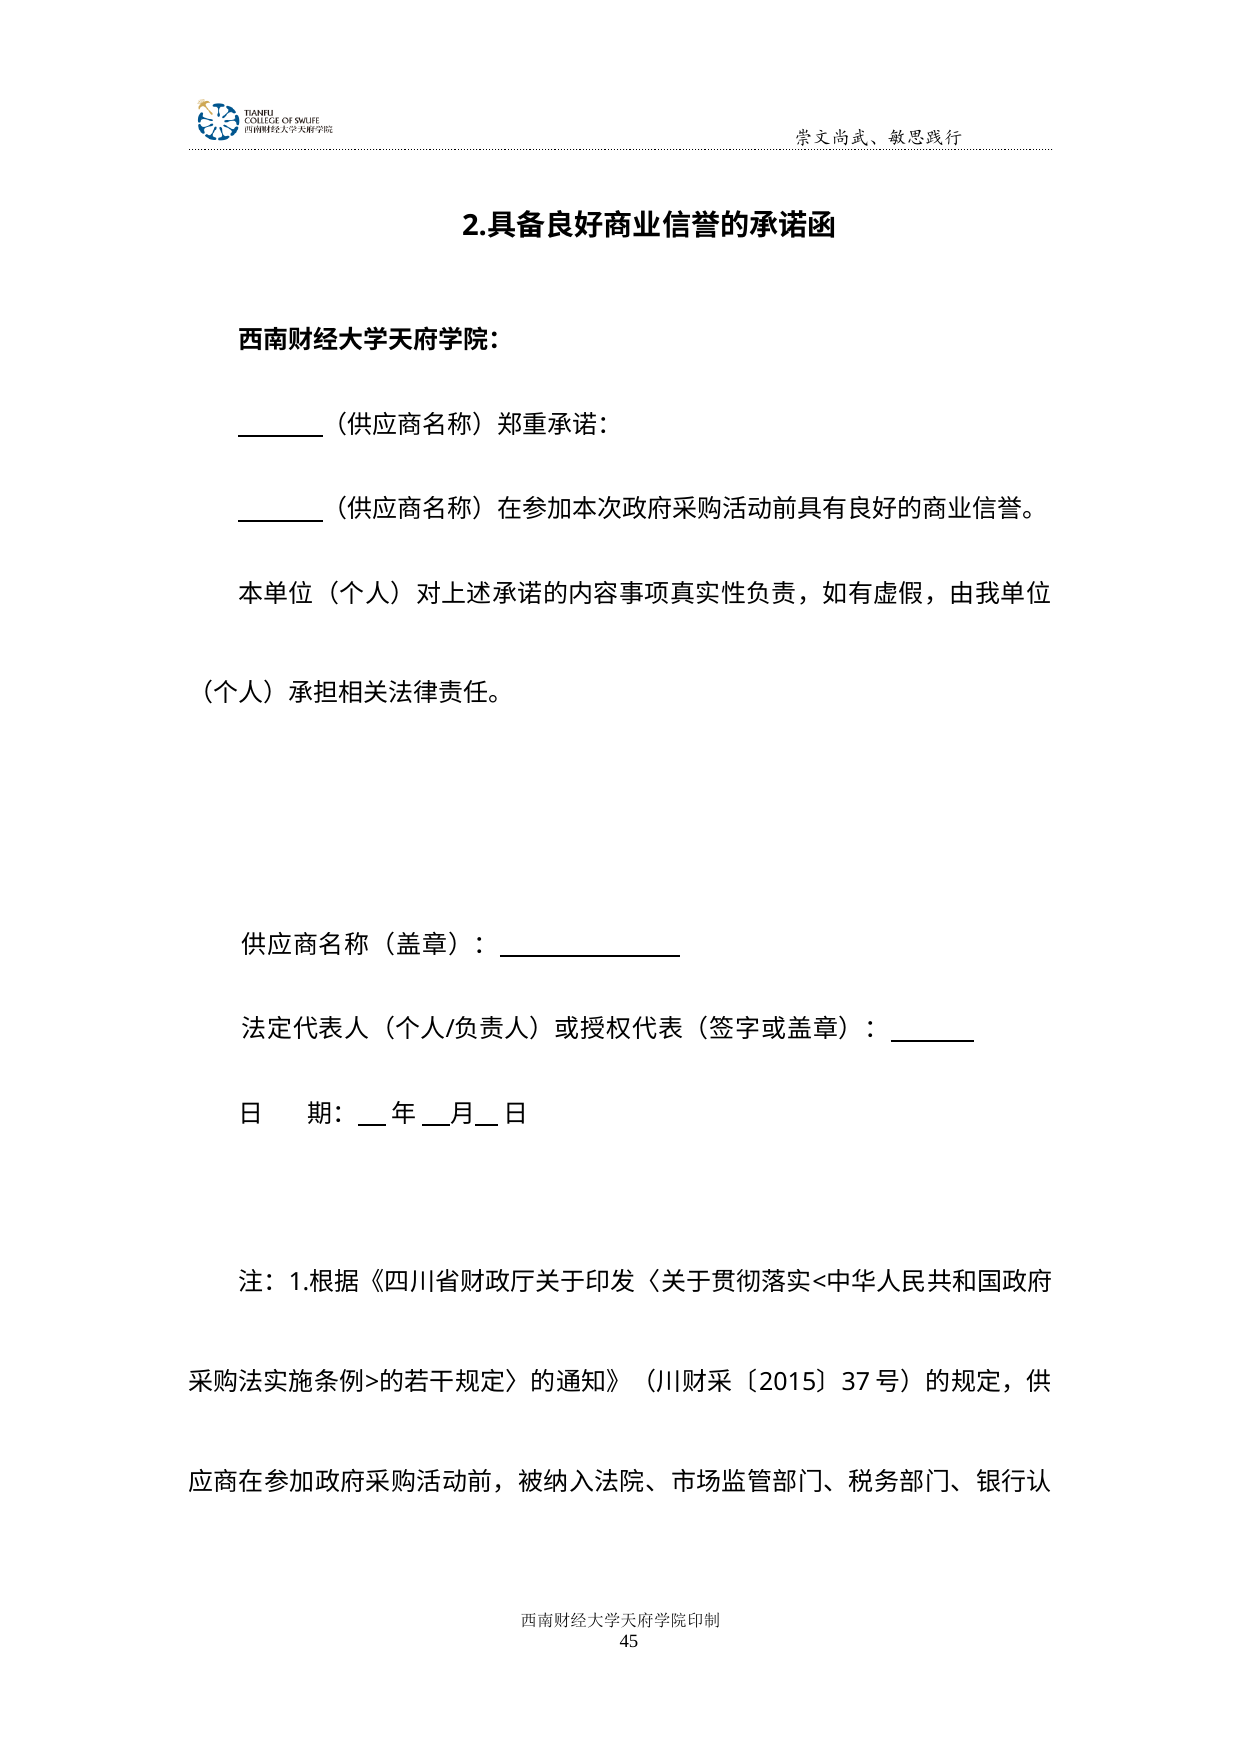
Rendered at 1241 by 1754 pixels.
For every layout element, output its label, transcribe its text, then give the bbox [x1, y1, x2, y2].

text 法定代表人（个人/负责人）或授权代表（签字或盖章）： [188, 994, 1052, 1060]
picture [187, 88, 344, 145]
text 供应商名称（盖章）： [188, 909, 1052, 976]
text 本单位（个人）对上述承诺的内容事项真实性负责，如有虚假，由我单位（个人）承担相关法律责任。 [188, 558, 1052, 724]
text （供应商名称）在参加本次政府采购活动前具有良好的商业信誉。 [188, 473, 1052, 540]
text 日 期： 年 月 日 [188, 1078, 1052, 1145]
text 西南财经大学天府学院： [188, 304, 1052, 371]
text （供应商名称）郑重承诺： [188, 389, 1052, 455]
text 2.具备良好商业信誉的承诺函 [188, 190, 1052, 256]
